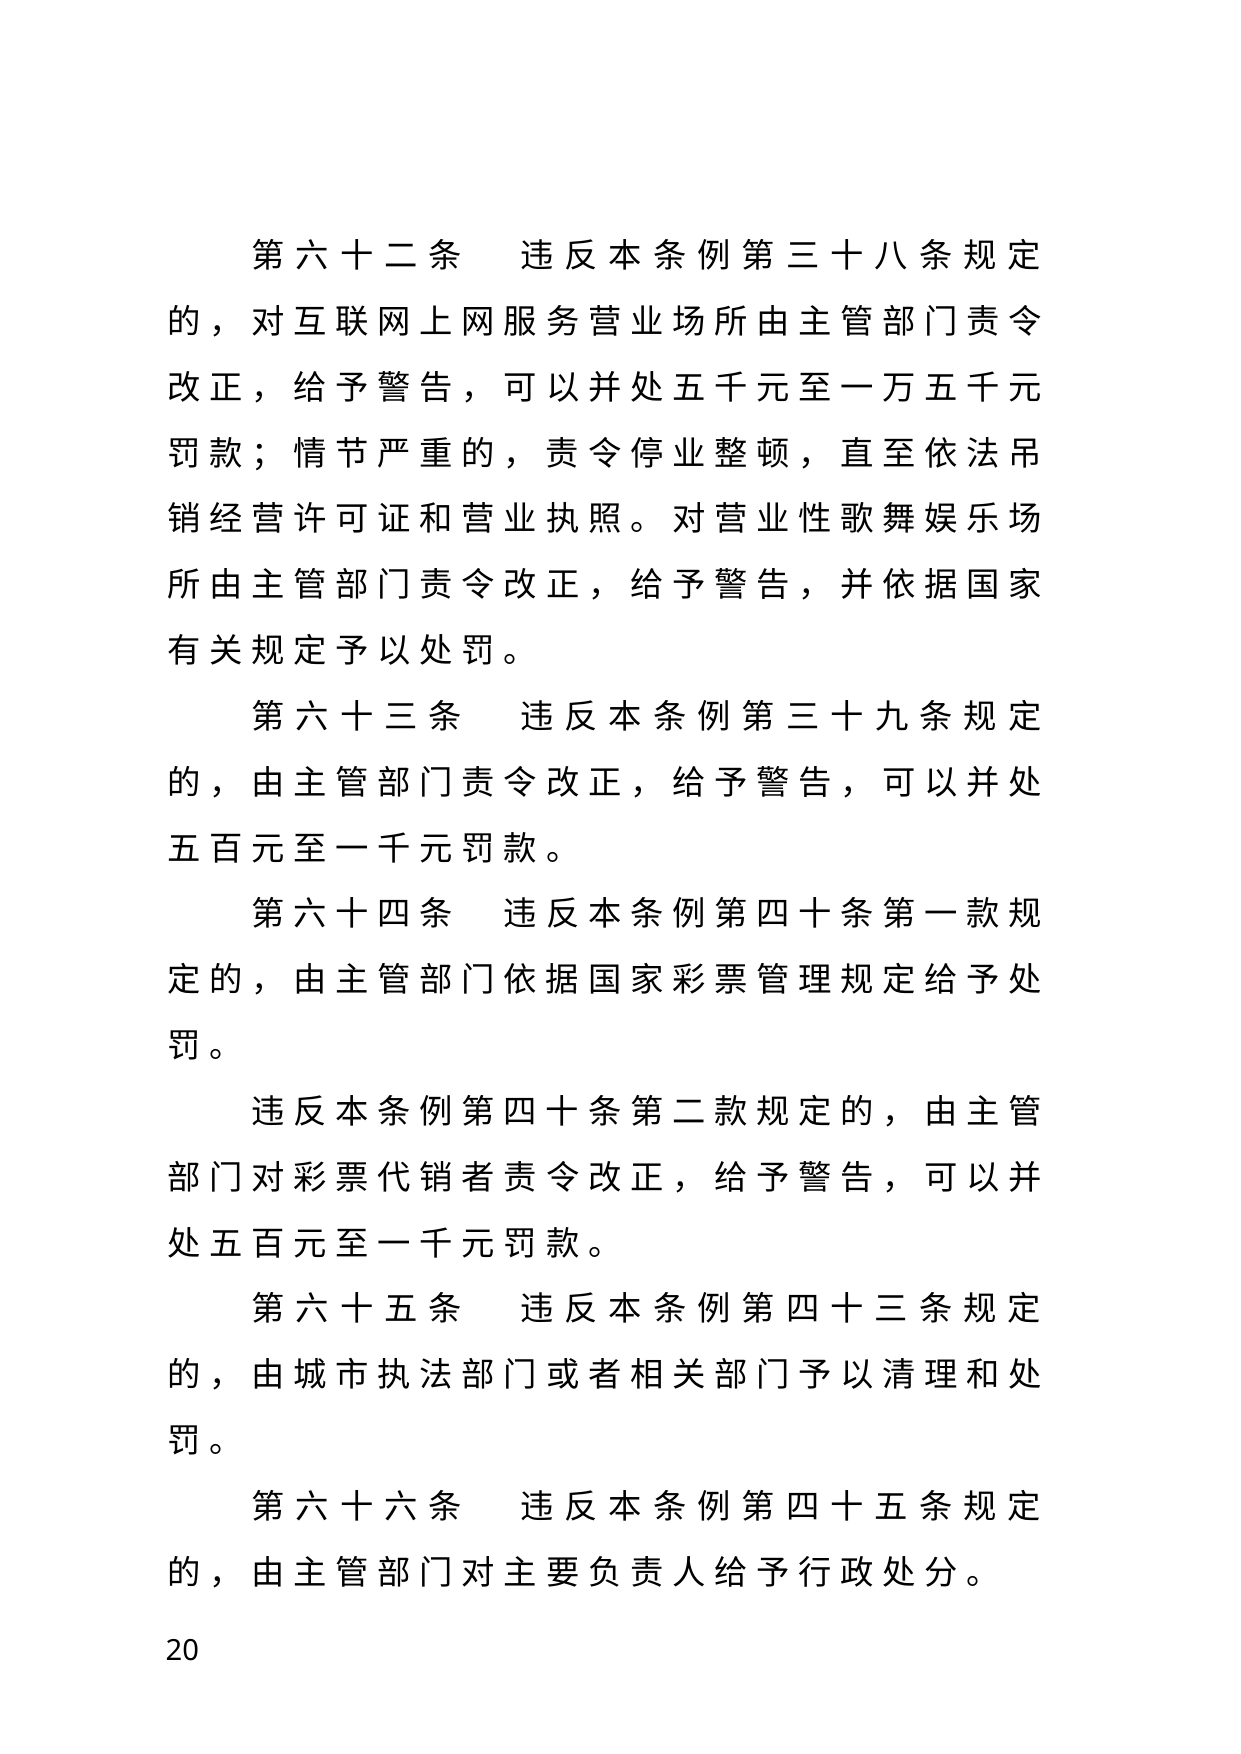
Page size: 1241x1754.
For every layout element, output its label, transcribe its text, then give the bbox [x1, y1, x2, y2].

text 第六十二条 违反本条例第三十八条规定的，对互联网上网服务营业场所由主管部门责令改正，给予警告，可以并处五千元至一万五千元罚款；情节严重的，责令停业整顿，直至依法吊销经营许可证和营业执照。对营业性歌舞娱乐场所由主管部门责令改正，给予警告，并依据国家有关规定予以处罚。 [167, 220, 1051, 681]
text 第六十三条 违反本条例第三十九条规定的，由主管部门责令改正，给予警告，可以并处五百元至一千元罚款。 [167, 681, 1051, 878]
text 第六十四条 违反本条例第四十条第一款规定的，由主管部门依据国家彩票管理规定给予处罚。 [167, 878, 1051, 1076]
text 违反本条例第四十条第二款规定的，由主管部门对彩票代销者责令改正，给予警告，可以并处五百元至一千元罚款。 [167, 1076, 1051, 1273]
text 第六十五条 违反本条例第四十三条规定的，由城市执法部门或者相关部门予以清理和处罚。 [167, 1273, 1051, 1471]
text 第六十六条 违反本条例第四十五条规定的，由主管部门对主要负责人给予行政处分。 [167, 1471, 1051, 1602]
